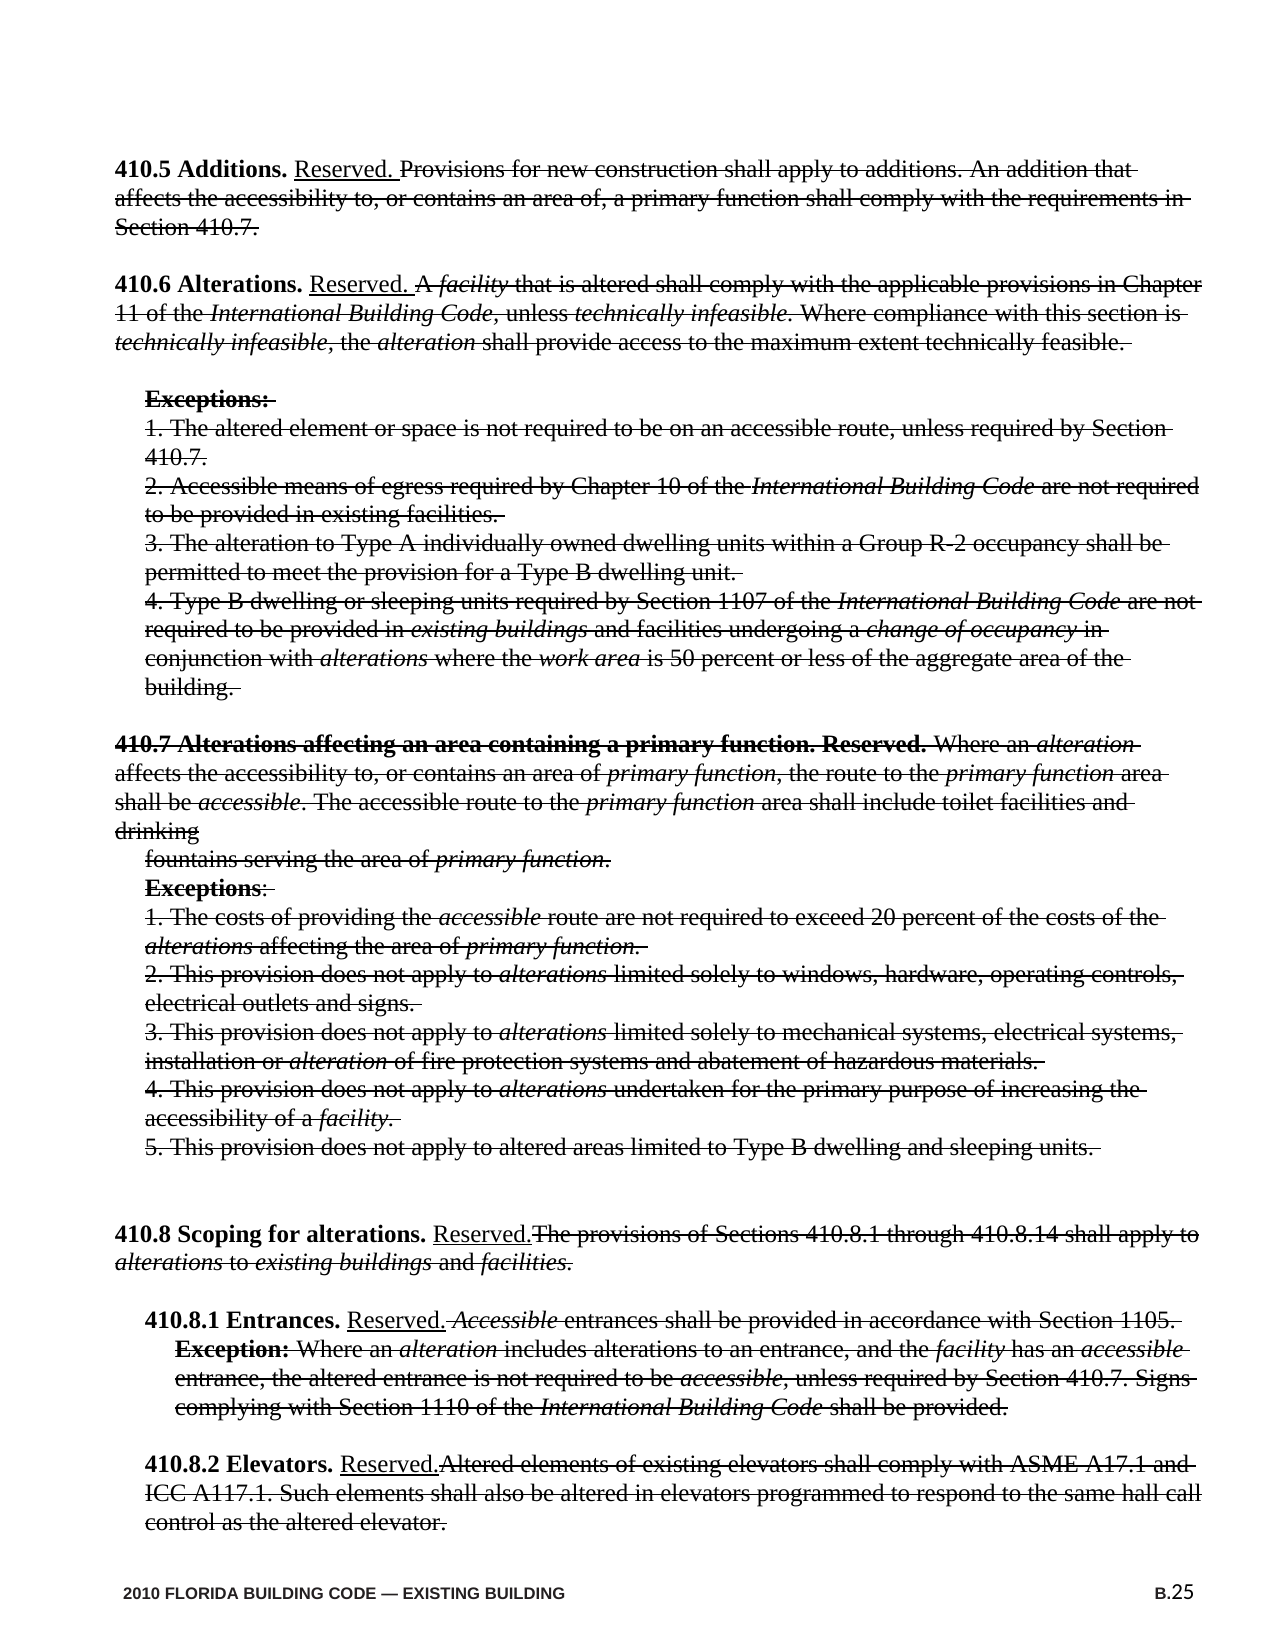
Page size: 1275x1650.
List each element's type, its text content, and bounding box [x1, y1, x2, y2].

text 1. The altered element or space is not required to be on an accessible route, unless required by Section 410.7. [144, 413, 1204, 471]
text fountains serving the area of primary function. [144, 844, 1204, 873]
text 3. This provision does not apply to alterations limited solely to mechanical systems, electrical systems, installation or alteration of fire protection systems and abatement of hazardous materials. [144, 1017, 1204, 1074]
text 4. This provision does not apply to alterations undertaken for the primary purpose of increasing the accessibility of a facility. [144, 1074, 1204, 1132]
text 410.7 Alterations affecting an area containing a primary function. Reserved. Where an alteration affects the accessibility to, or contains an area of primary function, the route to the primary function area shall be accessible. The accessible route to the primary function area shall include toilet facilities and drinking [114, 729, 1204, 844]
text 2. This provision does not apply to alterations limited solely to windows, hardware, operating controls, electrical outlets and signs. [144, 959, 1204, 1017]
text Exceptions: [144, 873, 1204, 902]
text 4. Type B dwelling or sleeping units required by Section 1107 of the International Building Code are not required to be provided in existing buildings and facilities undergoing a change of occupancy in conjunction with alterations where the work area is 50 percent or less of the aggregate area of the building. [144, 586, 1204, 701]
text 5. This provision does not apply to altered areas limited to Type B dwelling and sleeping units. [144, 1132, 1204, 1161]
text 410.8.2 Elevators. Reserved.Altered elements of existing elevators shall comply with ASME A17.1 and ICC A117.1. Such elements shall also be altered in elevators programmed to respond to the same hall call control as the altered elevator. [144, 1449, 1204, 1536]
text 410.8 Scoping for alterations. Reserved.The provisions of Sections 410.8.1 through 410.8.14 shall apply to alterations to existing buildings and facilities. [114, 1219, 1204, 1276]
text 1. The costs of providing the accessible route are not required to exceed 20 percent of the costs of the alterations affecting the area of primary function. [144, 902, 1204, 959]
text 3. The alteration to Type A individually owned dwelling units within a Group R-2 occupancy shall be permitted to meet the provision for a Type B dwelling unit. [144, 528, 1204, 586]
text 410.6 Alterations. Reserved. A facility that is altered shall comply with the applicable provisions in Chapter 11 of the International Building Code, unless technically infeasible. Where compliance with this section is technically infeasible, the alteration shall provide access to the maximum extent technically feasible. [114, 269, 1204, 356]
text Exceptions: [144, 356, 1204, 413]
text 410.8.1 Entrances. Reserved. Accessible entrances shall be provided in accordance with Section 1105. [144, 1305, 1204, 1334]
text 2. Accessible means of egress required by Chapter 10 of the International Building Code are not required to be provided in existing facilities. [144, 471, 1204, 528]
text Exception: Where an alteration includes alterations to an entrance, and the facility has an accessible entrance, the altered entrance is not required to be accessible, unless required by Section 410.7. Signs complying with Section 1110 of the International Building Code shall be provided. [174, 1334, 1204, 1420]
text 410.5 Additions. Reserved. Provisions for new construction shall apply to additions. An addition that affects the accessibility to, or contains an area of, a primary function shall comply with the requirements in Section 410.7. [114, 154, 1204, 240]
